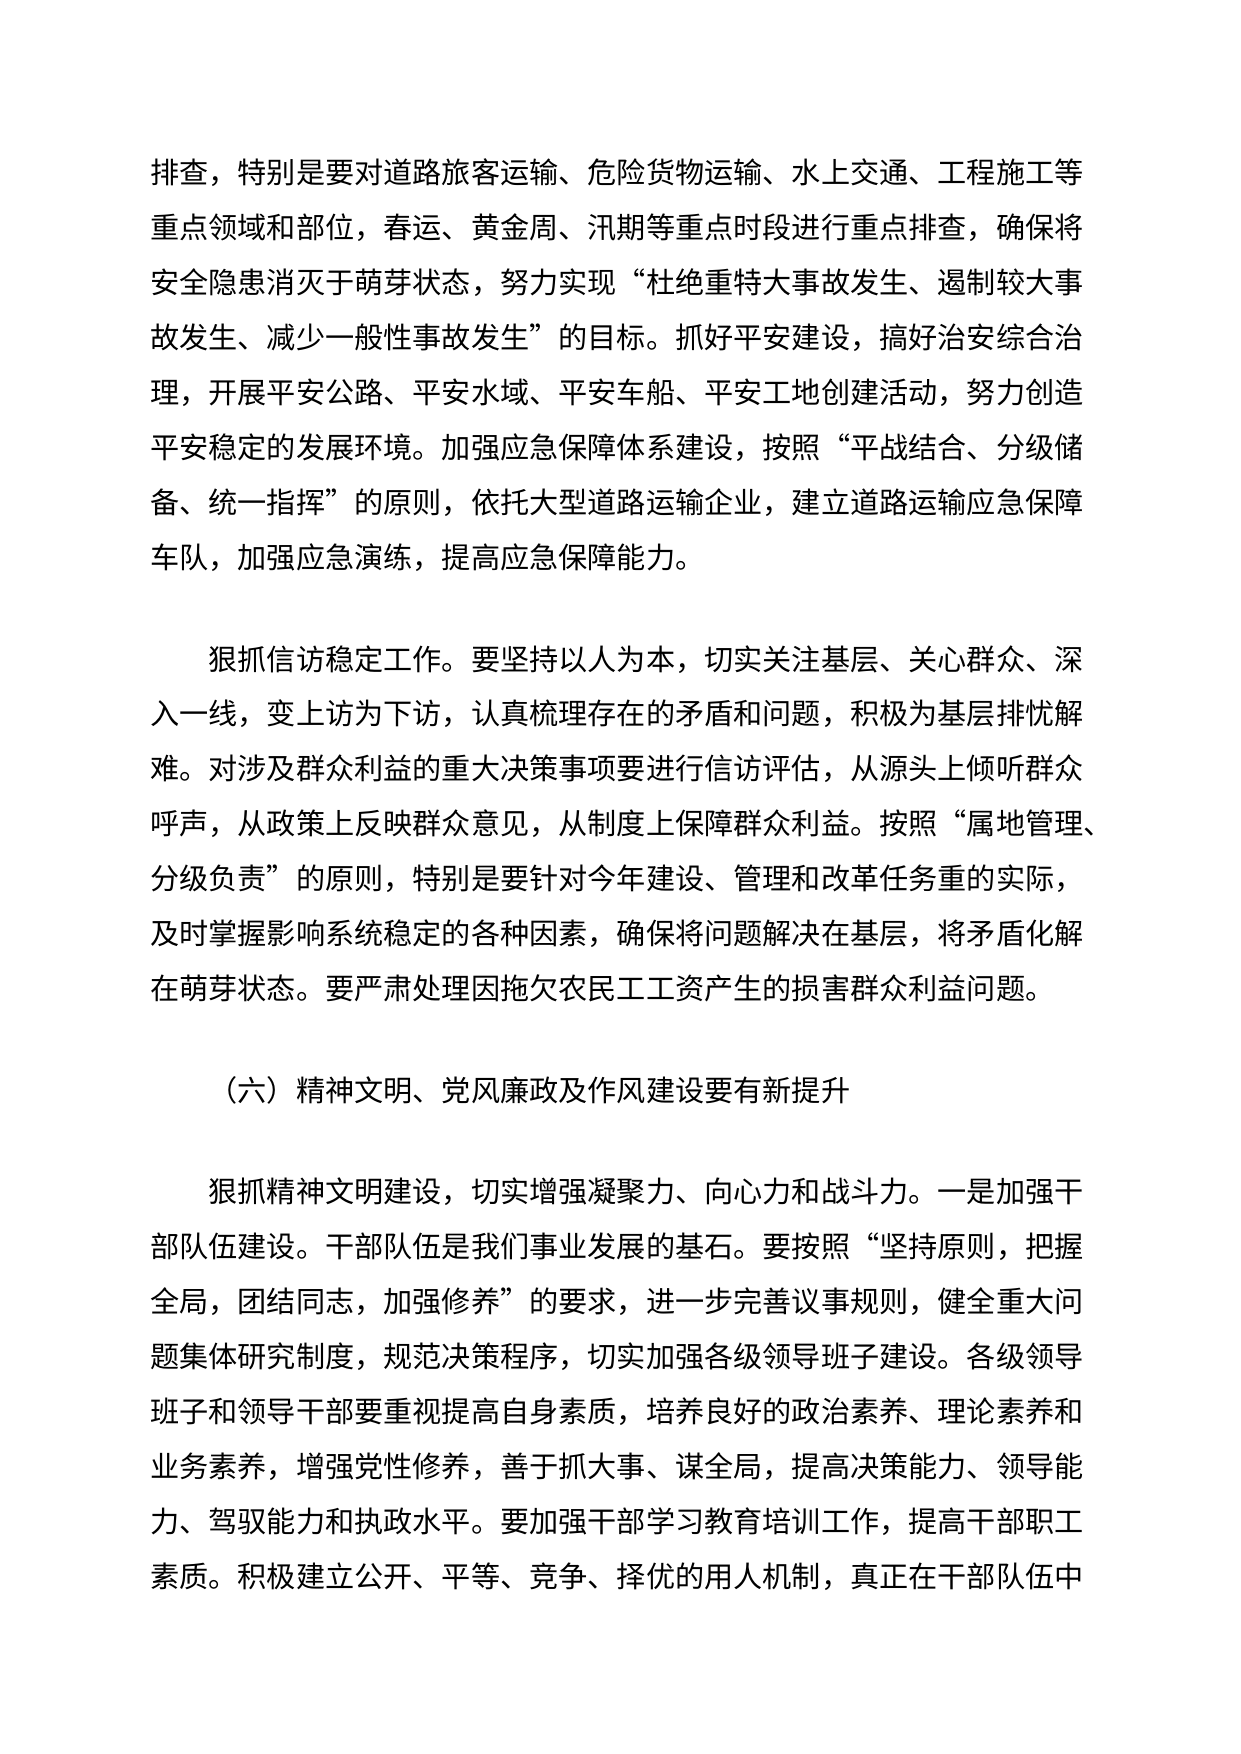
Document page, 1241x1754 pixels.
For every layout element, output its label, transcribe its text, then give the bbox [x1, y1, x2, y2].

text （六）精神文明、党风廉政及作风建设要有新提升 [150, 1067, 1090, 1109]
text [150, 1169, 1090, 1596]
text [150, 150, 1090, 577]
text 狠抓信访稳定工作。要坚持以人为本，切实关注基层、关心群众、深入一线，变上访为下访，认真梳理存在的矛盾和问题，积极为基层排忧解难。对涉及群众利益的重大决策事项要进行信访评估，从源头上倾听群众呼声，从政策上反映群众意见，从制度上保障群众利益。按照“属地管理、分级负责”的原则，特别是要针对今年建设、管理和改革任务重的实际，及时掌握影响系统稳定的各种因素，确保将问题解决在基层，将矛盾化解在萌芽状态。要严肃处理因拖欠农民工工资产生的损害群众利益问题。 [150, 636, 1090, 1008]
